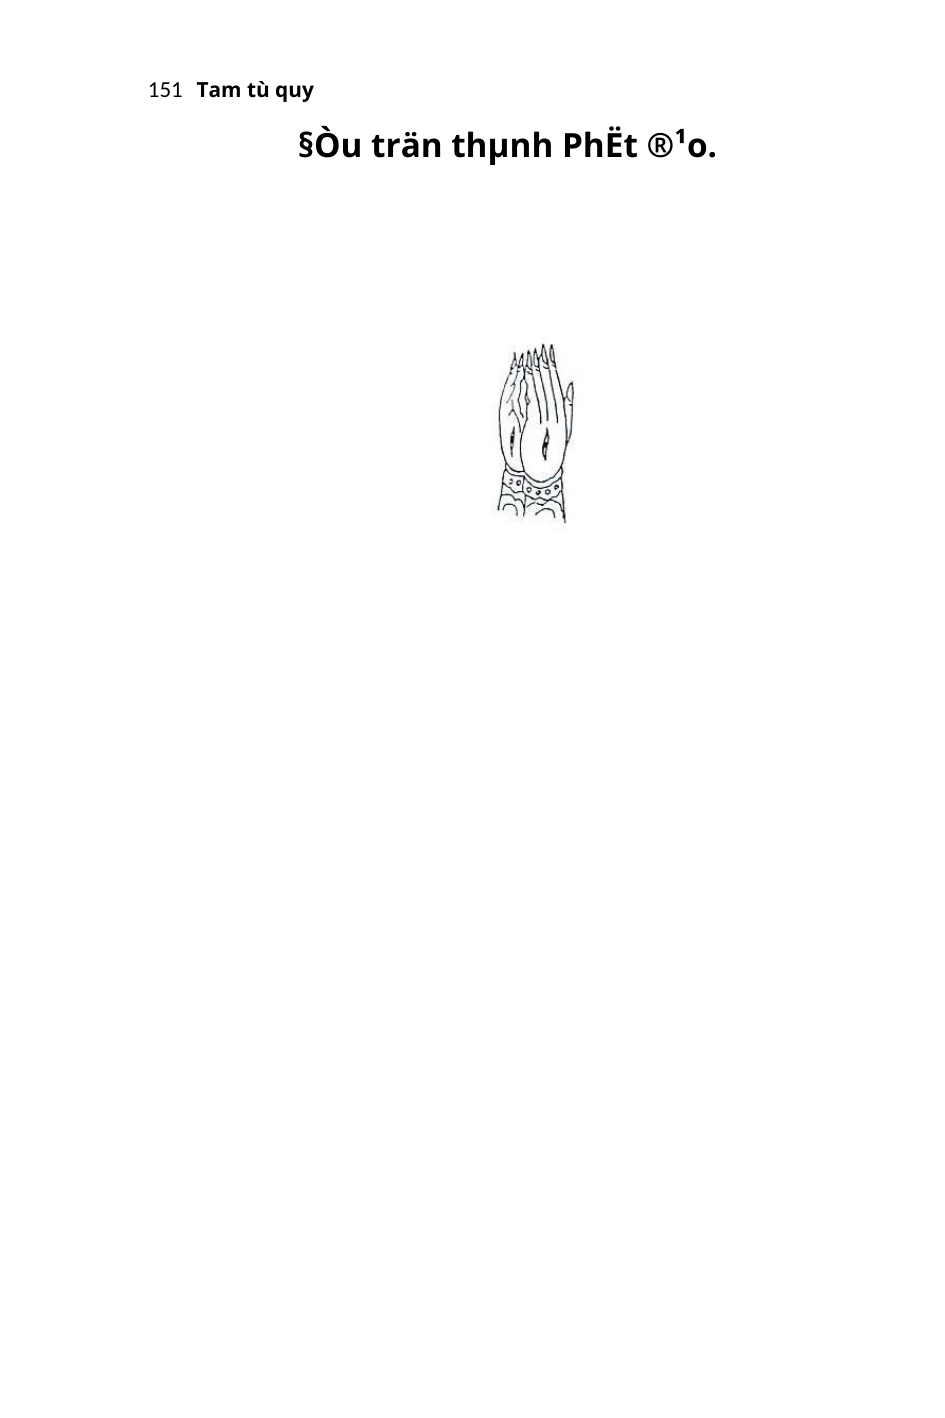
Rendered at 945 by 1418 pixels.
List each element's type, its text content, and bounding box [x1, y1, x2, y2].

text §Òu trän thµnh PhËt ®¹o. [148, 122, 856, 168]
picture [465, 319, 614, 557]
